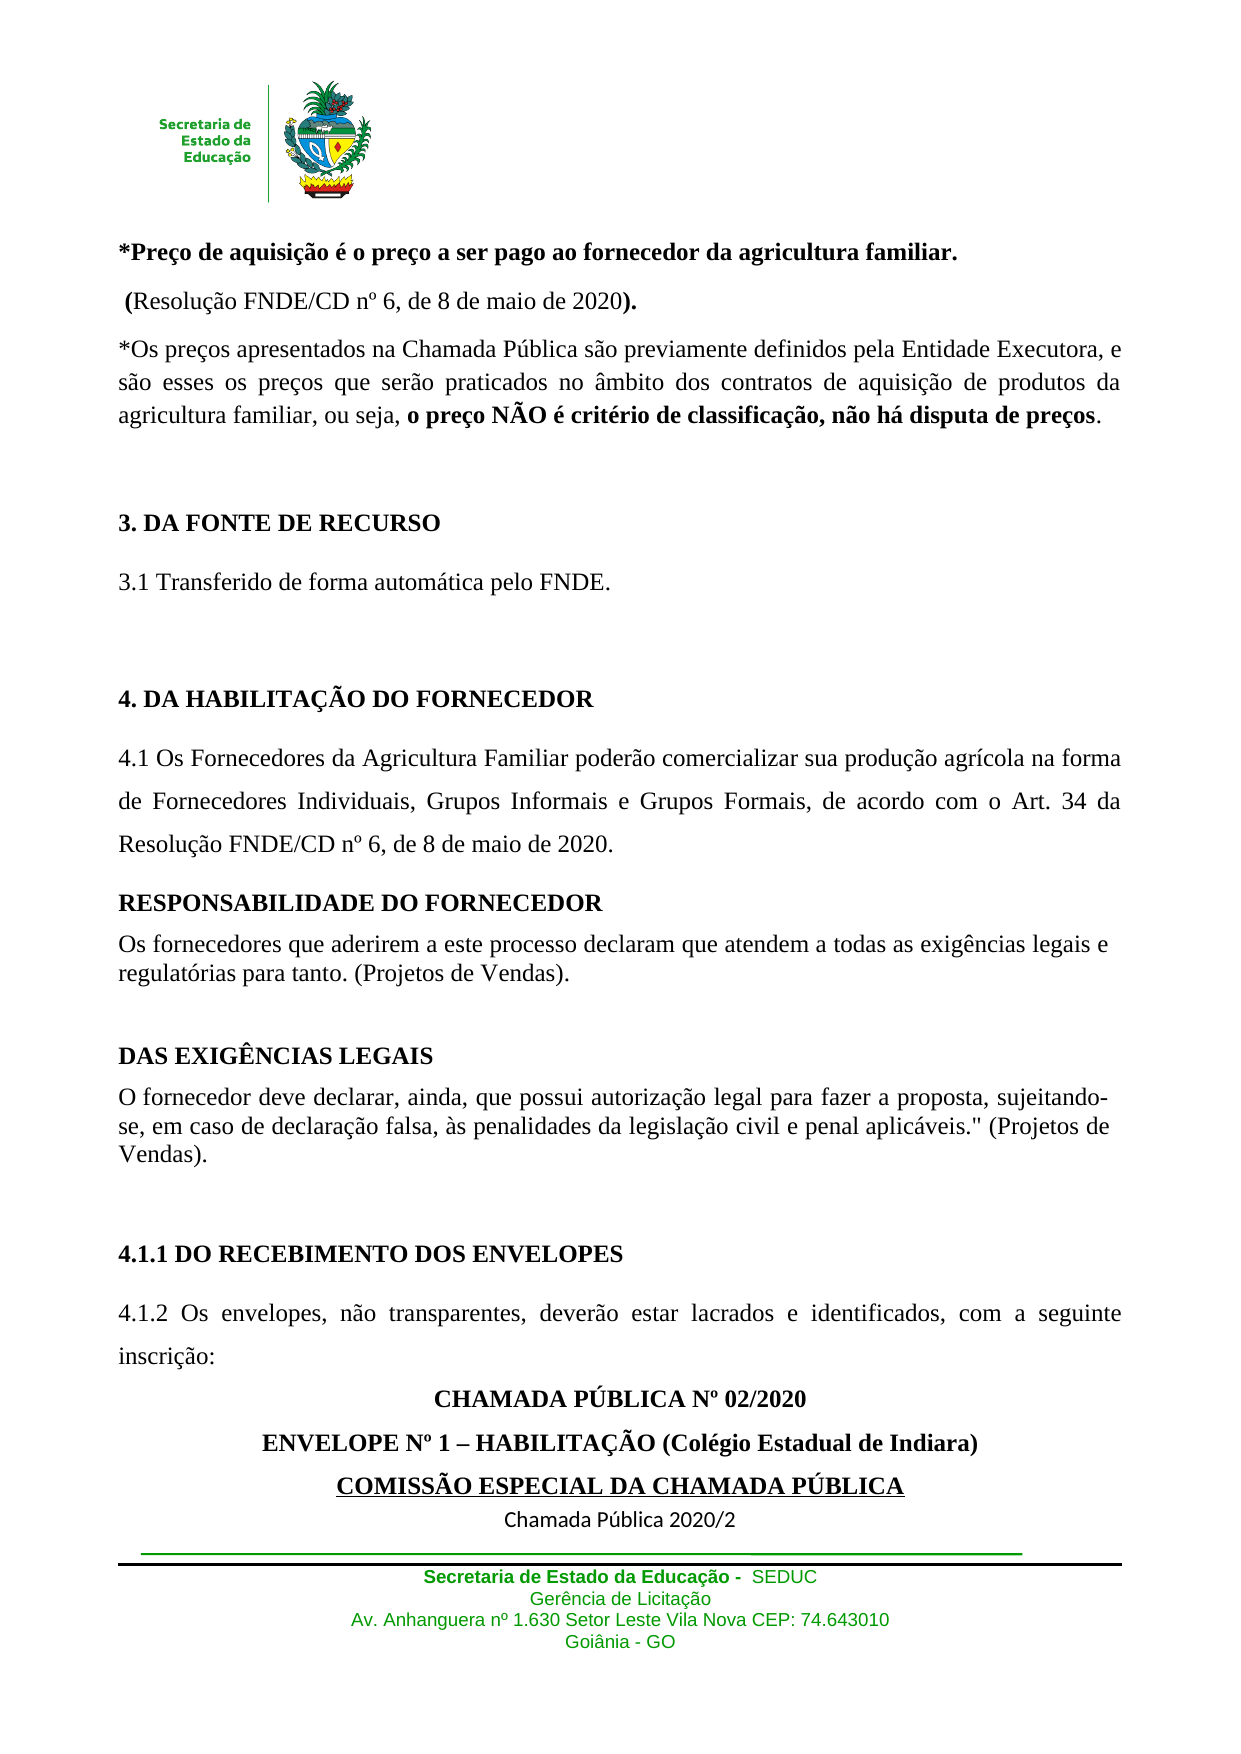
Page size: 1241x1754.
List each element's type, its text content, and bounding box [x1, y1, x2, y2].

text RESPONSABILIDADE DO FORNECEDOR [118, 888, 1110, 917]
text (Resolução FNDE/CD nº 6, de 8 de maio de 2020). [118, 286, 1122, 314]
text 4. DA HABILITAÇÃO DO FORNECEDOR [118, 684, 1122, 713]
text COMISSÃO ESPECIAL DA CHAMADA PÚBLICA [118, 1471, 1122, 1499]
text 3. DA FONTE DE RECURSO [118, 508, 1122, 537]
text O fornecedor deve declarar, ainda, que possui autorização legal para fazer a proposta, sujeitando-se, em caso de declaração falsa, às penalidades da legislação civil e penal aplicáveis." (Projetos de Vendas). [118, 1082, 1110, 1168]
text *Preço de aquisição é o preço a ser pago ao fornecedor da agricultura familiar. [118, 237, 1122, 266]
text DAS EXIGÊNCIAS LEGAIS [118, 1041, 1110, 1069]
picture [118, 73, 412, 210]
text CHAMADA PÚBLICA Nº 02/2020 [118, 1384, 1122, 1413]
text 4.1.2 Os envelopes, não transparentes, deverão estar lacrados e identificados, com a seguinte inscrição: [118, 1298, 1122, 1370]
text ENVELOPE Nº 1 – HABILITAÇÃO (Colégio Estadual de Indiara) [118, 1428, 1122, 1456]
text 4.1.1 DO RECEBIMENTO DOS ENVELOPES [118, 1239, 1122, 1268]
text *Os preços apresentados na Chamada Pública são previamente definidos pela Entidade Executora, e são esses os preços que serão praticados no âmbito dos contratos de aquisição de produtos da agricultura familiar, ou seja, o preço NÃO é critério de classificação, não há disputa de preços. [118, 334, 1122, 429]
text 4.1 Os Fornecedores da Agricultura Familiar poderão comercializar sua produção agrícola na forma de Fornecedores Individuais, Grupos Informais e Grupos Formais, de acordo com o Art. 34 da Resolução FNDE/CD nº 6, de 8 de maio de 2020. [118, 743, 1122, 858]
text 3.1 Transferido de forma automática pelo FNDE. [118, 567, 1122, 596]
text Os fornecedores que aderirem a este processo declaram que atendem a todas as exigências legais e regulatórias para tanto. (Projetos de Vendas). [118, 929, 1110, 987]
